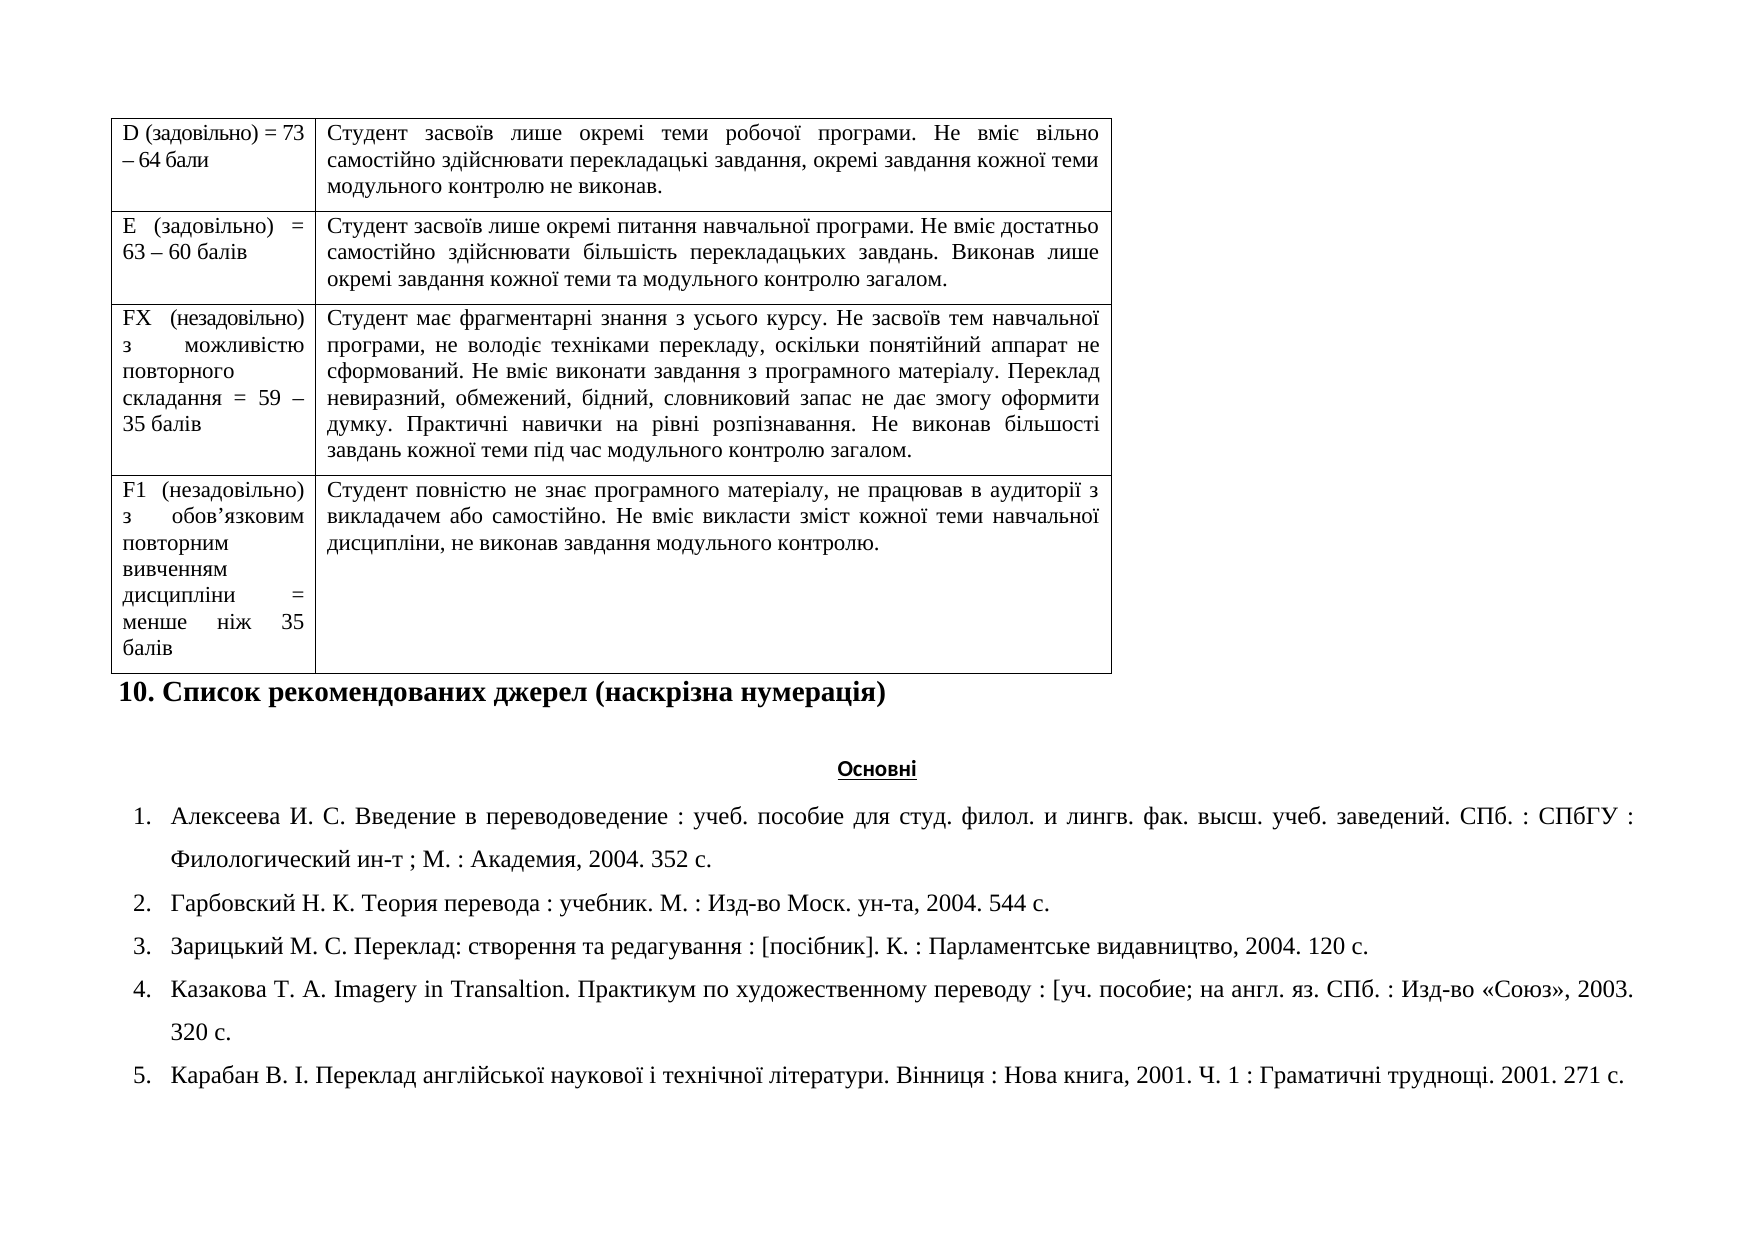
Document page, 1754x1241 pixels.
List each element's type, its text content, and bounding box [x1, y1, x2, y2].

list Зарицький М. С. Переклад: створення та редагування : [посібник]. К. : Парламентське видавництво, 2004. 120 с. [133, 931, 1636, 959]
table_cell Е (задовільно) = 63 – 60 балів [112, 212, 315, 303]
table_cell FХ (незадовільно) з можливістю повторного складання = 59 – 35 балів [112, 305, 315, 475]
table_cell Студент повністю не знає програмного матеріалу, не працював в аудиторії з викладачем або самостійно. Не вміє викласти зміст кожної теми навчальної дисципліни, не виконав завдання модульного контролю. [316, 476, 1111, 673]
table_cell D (задовільно) = 73 – 64 бали [112, 119, 315, 211]
table_cell Студент має фрагментарні знання з усього курсу. Не засвоїв тем навчальної програми, не володіє техніками перекладу, оскільки понятійний аппарат не сформований. Не вміє виконати завдання з програмного матеріалу. Переклад невиразний, обмежений, бідний, словниковий запас не дає змогу оформити думку. Практичні навички на рівні розпізнавання. Не виконав більшості завдань кожної теми під час модульного контролю загалом. [316, 305, 1111, 475]
table_cell F1 (незадовільно) з обов’язковим повторним вивченням дисципліни = менше ніж 35 балів [112, 476, 315, 673]
text Основні [118, 754, 1636, 783]
table_cell Студент засвоїв лише окремі теми робочої програми. Не вміє вільно самостійно здійснювати перекладацькі завдання, окремі завдання кожної теми модульного контролю не виконав. [316, 119, 1111, 211]
list Казакова Т. А. Imagery in Transaltion. Практикум по художественному переводу : [уч. пособие; на англ. яз. СПб. : Изд-во «Союз», 2003. 320 с. [133, 974, 1636, 1046]
list Алексеева И. С. Введение в переводоведение : учеб. пособие для студ. филол. и лингв. фак. высш. учеб. заведений. СПб. : СПбГУ : Филологический ин-т ; М. : Академия, 2004. 352 с. [133, 801, 1636, 873]
table_cell Студент засвоїв лише окремі питання навчальної програми. Не вміє достатньо самостійно здійснювати більшість перекладацьких завдань. Виконав лише окремі завдання кожної теми та модульного контролю загалом. [316, 212, 1111, 303]
text 10. Список рекомендованих джерел (наскрізна нумерація) [118, 674, 1636, 708]
list Гарбовский Н. К. Теория перевода : учебник. М. : Изд-во Моск. ун-та, 2004. 544 с. [133, 888, 1636, 916]
list Карабан В. І. Переклад англійської наукової і технічної літератури. Вінниця : Нова книга, 2001. Ч. 1 : Граматичні труднощі. 2001. 271 с. [133, 1060, 1636, 1089]
